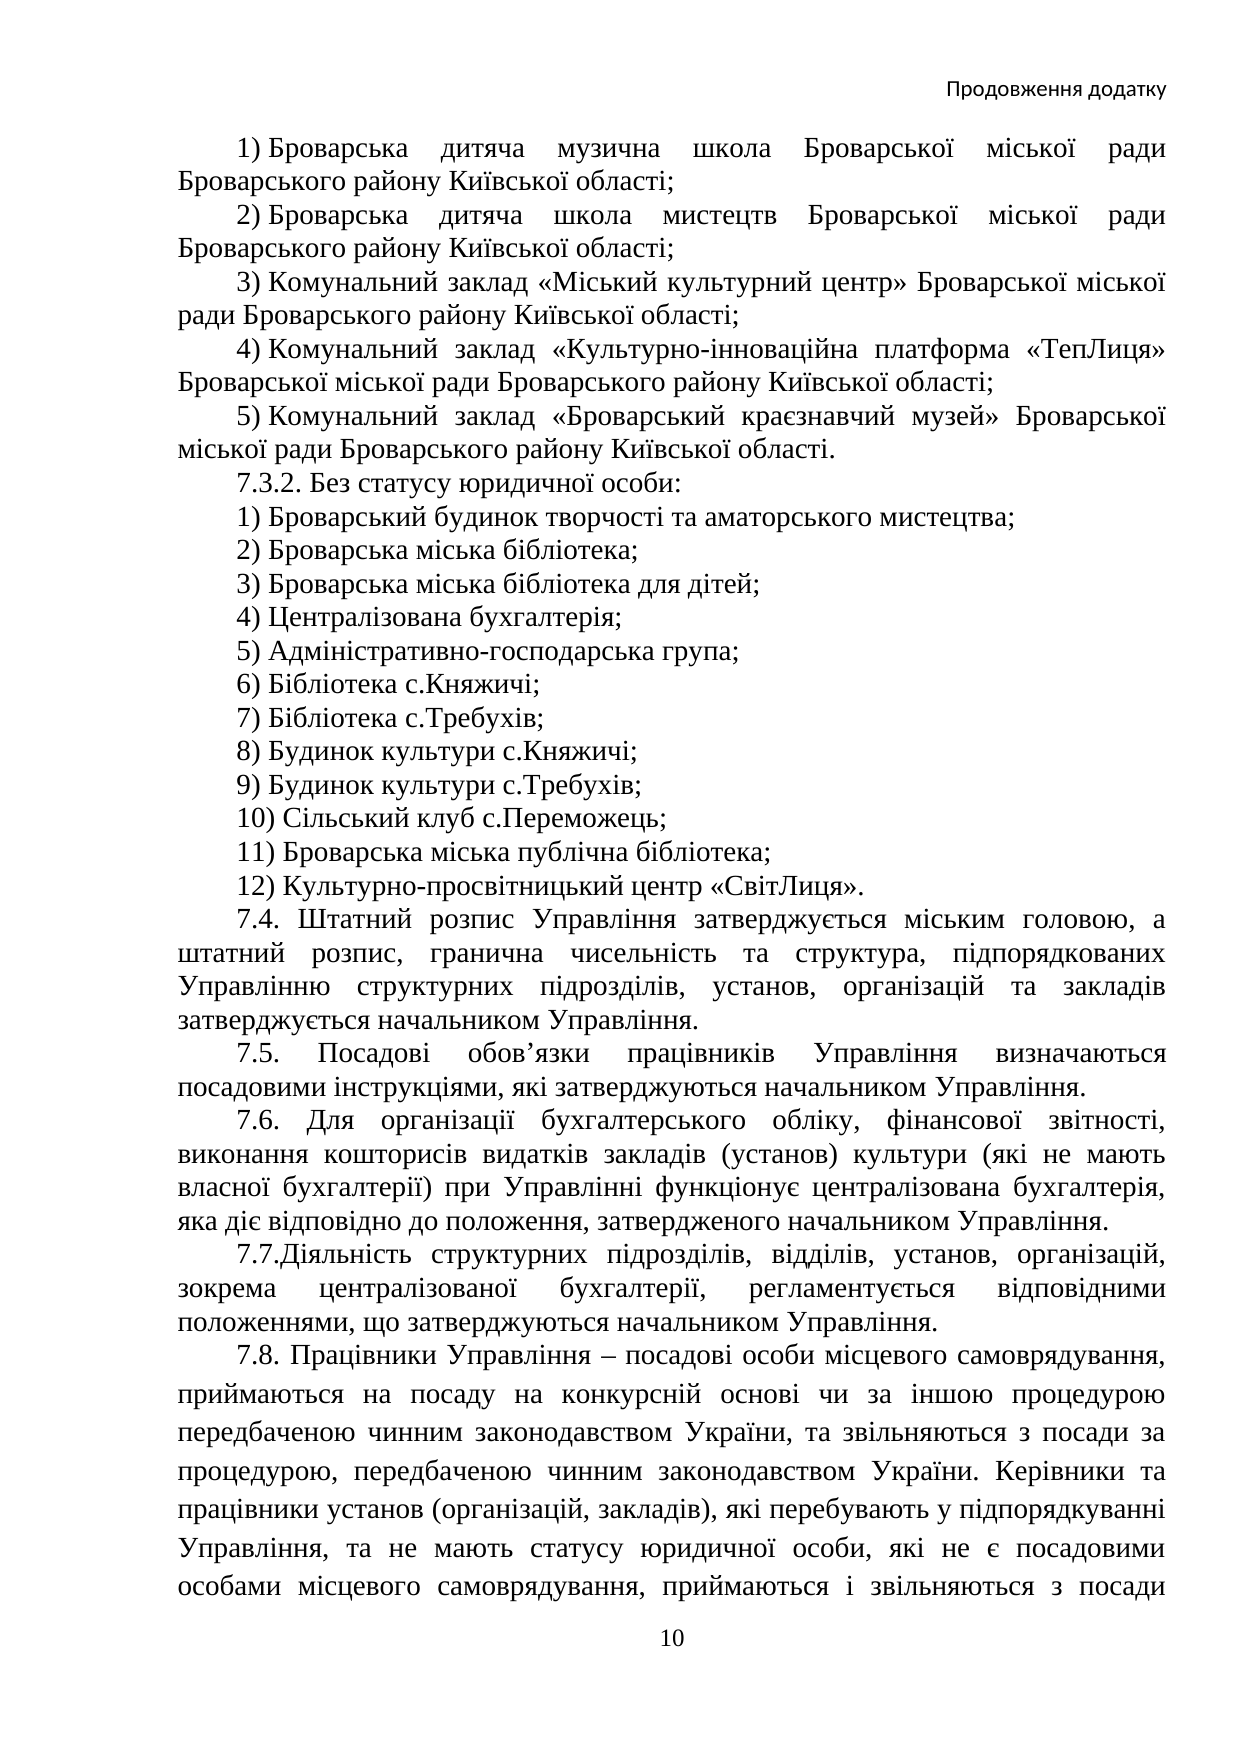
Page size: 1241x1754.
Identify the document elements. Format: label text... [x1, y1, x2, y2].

text 7.3.2. Без статусу юридичної особи: [236, 465, 1167, 499]
list Культурно-просвітницький центр «СвітЛиця». [177, 868, 1167, 901]
text 7.6. Для організації бухгалтерського обліку, фінансової звітності, виконання кошторисів видатків закладів (установ) культури (які не мають власної бухгалтерії) при Управлінні функціонує централізована бухгалтерія, яка діє відповідно до положення, затвердженого начальником Управління. [177, 1102, 1167, 1237]
list Бібліотека с.Требухів; [177, 700, 1167, 733]
list Централізована бухгалтерія; [177, 599, 1167, 633]
list Комунальний заклад «Броварський краєзнавчий музей» Броварської міської ради Броварського району Київської області. [177, 398, 1167, 465]
list Будинок культури с.Требухів; [177, 767, 1167, 801]
list Комунальний заклад «Міський культурний центр» Броварської міської ради Броварського району Київської області; [177, 264, 1167, 331]
list Броварська дитяча школа мистецтв Броварської міської ради Броварського району Київської області; [177, 197, 1167, 264]
list Комунальний заклад «Культурно-інноваційна платформа «ТепЛиця» Броварської міської ради Броварського району Київської області; [177, 331, 1167, 398]
list Сільський клуб с.Переможець; [177, 801, 1167, 834]
text 7.5. Посадові обов’язки працівників Управління визначаються посадовими інструкціями, які затверджуються начальником Управління. [177, 1035, 1167, 1102]
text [177, 1337, 1167, 1602]
list Адміністративно-господарська група; [177, 633, 1167, 666]
text 7.7.Діяльність структурних підрозділів, відділів, установ, організацій, зокрема централізованої бухгалтерії, регламентується відповідними положеннями, що затверджуються начальником Управління. [177, 1237, 1167, 1337]
list Броварський будинок творчості та аматорського мистецтва; [177, 499, 1167, 532]
list Броварська міська публічна бібліотека; [177, 834, 1167, 868]
list Будинок культури с.Княжичі; [177, 733, 1167, 767]
list Бібліотека с.Княжичі; [177, 666, 1167, 700]
list Броварська дитяча музична школа Броварської міської ради Броварського району Київської області; [177, 130, 1167, 197]
list Броварська міська бібліотека; [177, 532, 1167, 566]
list Броварська міська бібліотека для дітей; [177, 566, 1167, 599]
text 7.4. Штатний розпис Управління затверджується міським головою, а штатний розпис, гранична чисельність та структура, підпорядкованих Управлінню структурних підрозділів, установ, організацій та закладів затверджується начальником Управління. [177, 901, 1167, 1035]
